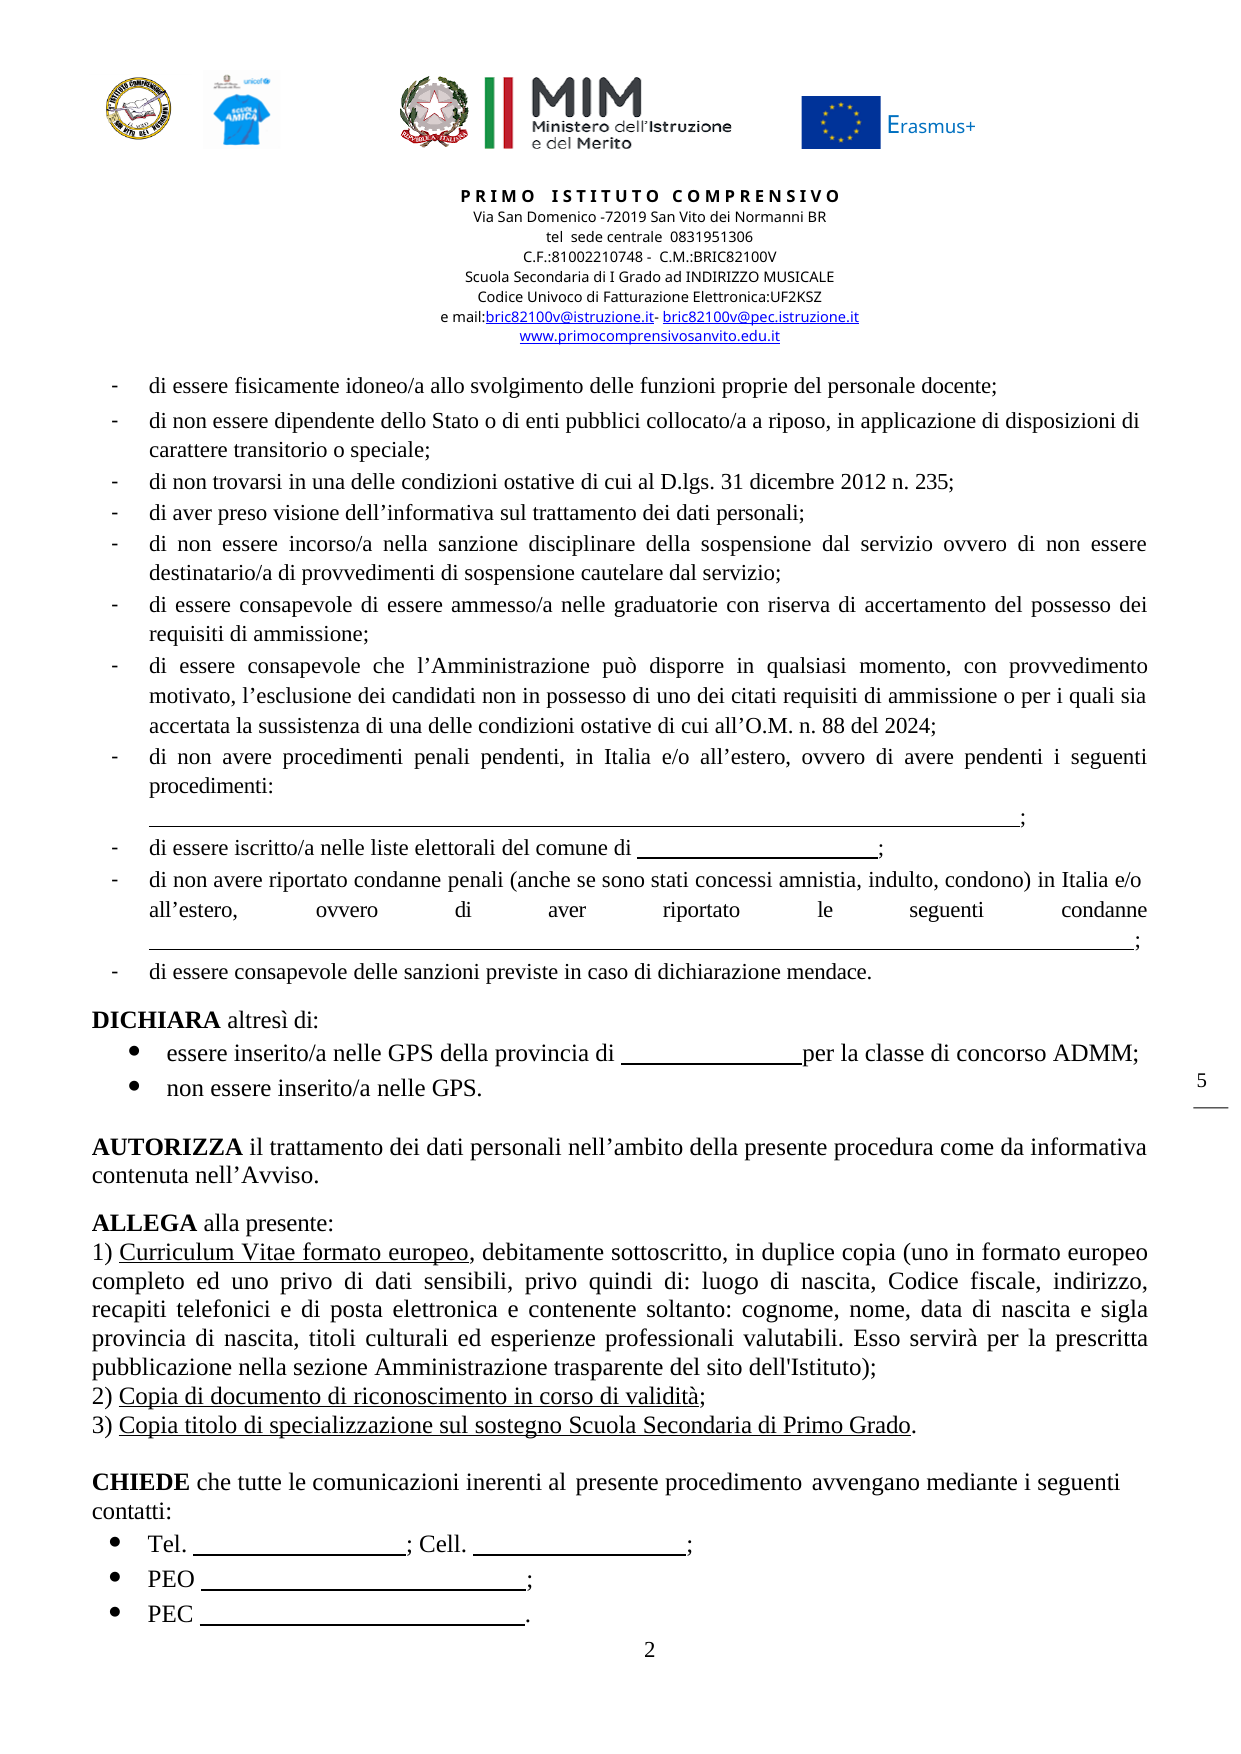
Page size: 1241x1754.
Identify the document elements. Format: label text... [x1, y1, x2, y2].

text ; [149, 926, 1211, 953]
list di non essere dipendente dello Stato o di enti pubblici collocato/a a riposo, in applicazione di disposizioni di carattere transitorio o speciale; [111, 406, 1149, 463]
list non essere inserito/a nelle GPS. 5 [129, 1069, 1211, 1104]
list di non avere riportato condanne penali (anche se sono stati concessi amnistia, indulto, condono) in Italia e/o [111, 865, 1211, 893]
picture [400, 76, 732, 149]
list Tel. ; Cell. ; [110, 1525, 1211, 1560]
list di essere consapevole delle sanzioni previste in caso di dichiarazione mendace. [111, 957, 1211, 985]
list di essere consapevole di essere ammesso/a nelle graduatorie con riserva di accertamento del possesso dei requisiti di ammissione; [111, 590, 1149, 647]
text ; [149, 803, 1211, 829]
list di essere iscritto/a nelle liste elettorali del comune di ; [111, 833, 1211, 862]
list di aver preso visione dell’informativa sul trattamento dei dati personali; [111, 498, 1211, 526]
list essere inserito/a nelle GPS della provincia di per la classe di concorso ADMM; [129, 1033, 1211, 1069]
text AUTORIZZA il trattamento dei dati personali nell’ambito della presente procedura come da informativa contenuta nell’Avviso. [92, 1132, 1211, 1189]
text DICHIARA altresì di: [92, 1005, 1211, 1033]
text ALLEGA alla presente: [92, 1208, 1211, 1237]
picture [88, 74, 193, 149]
picture [801, 96, 881, 149]
text all’estero, ovvero di aver riportato le seguenti condanne [149, 896, 1211, 922]
list di essere fisicamente idoneo/a allo svolgimento delle funzioni proprie del personale docente; [111, 371, 1211, 399]
list Copia di documento di riconoscimento in corso di validità; [92, 1381, 1211, 1410]
list di non trovarsi in una delle condizioni ostative di cui al D.lgs. 31 dicembre 2012 n. 235; [111, 467, 1211, 495]
list Curriculum Vitae formato europeo, debitamente sottoscritto, in duplice copia (uno in formato europeo completo ed uno privo di dati sensibili, privo quindi di: luogo di nascita, Codice fiscale, indirizzo, recapiti telefonici e di posta elettronica e contenente soltanto: cognome, nome, data di nascita e sigla provincia di nascita, titoli culturali ed esperienze professionali valutabili. Esso servirà per la prescritta pubblicazione nella sezione Amministrazione trasparente del sito dell'Istituto); [92, 1237, 1149, 1381]
list di essere consapevole che l’Amministrazione può disporre in qualsiasi momento, con provvedimento motivato, l’esclusione dei candidati non in possesso di uno dei citati requisiti di ammissione o per i quali sia accertata la sussistenza di una delle condizioni ostative di cui all’O.M. n. 88 del 2024; [111, 651, 1149, 738]
list Copia titolo di specializzazione sul sostegno Scuola Secondaria di Primo Grado. [92, 1410, 1211, 1438]
list PEO ; [110, 1560, 1211, 1594]
text CHIEDE che tutte le comunicazioni inerenti al presente procedimento avvengano mediante i seguenti contatti: [92, 1467, 1173, 1525]
list di non avere procedimenti penali pendenti, in Italia e/o all’estero, ovvero di avere pendenti i seguenti procedimenti: [111, 742, 1149, 799]
list PEC . [110, 1594, 1211, 1629]
list di non essere incorso/a nella sanzione disciplinare della sospensione dal servizio ovvero di non essere destinatario/a di provvedimenti di sospensione cautelare dal servizio; [111, 529, 1148, 586]
picture [202, 70, 281, 149]
